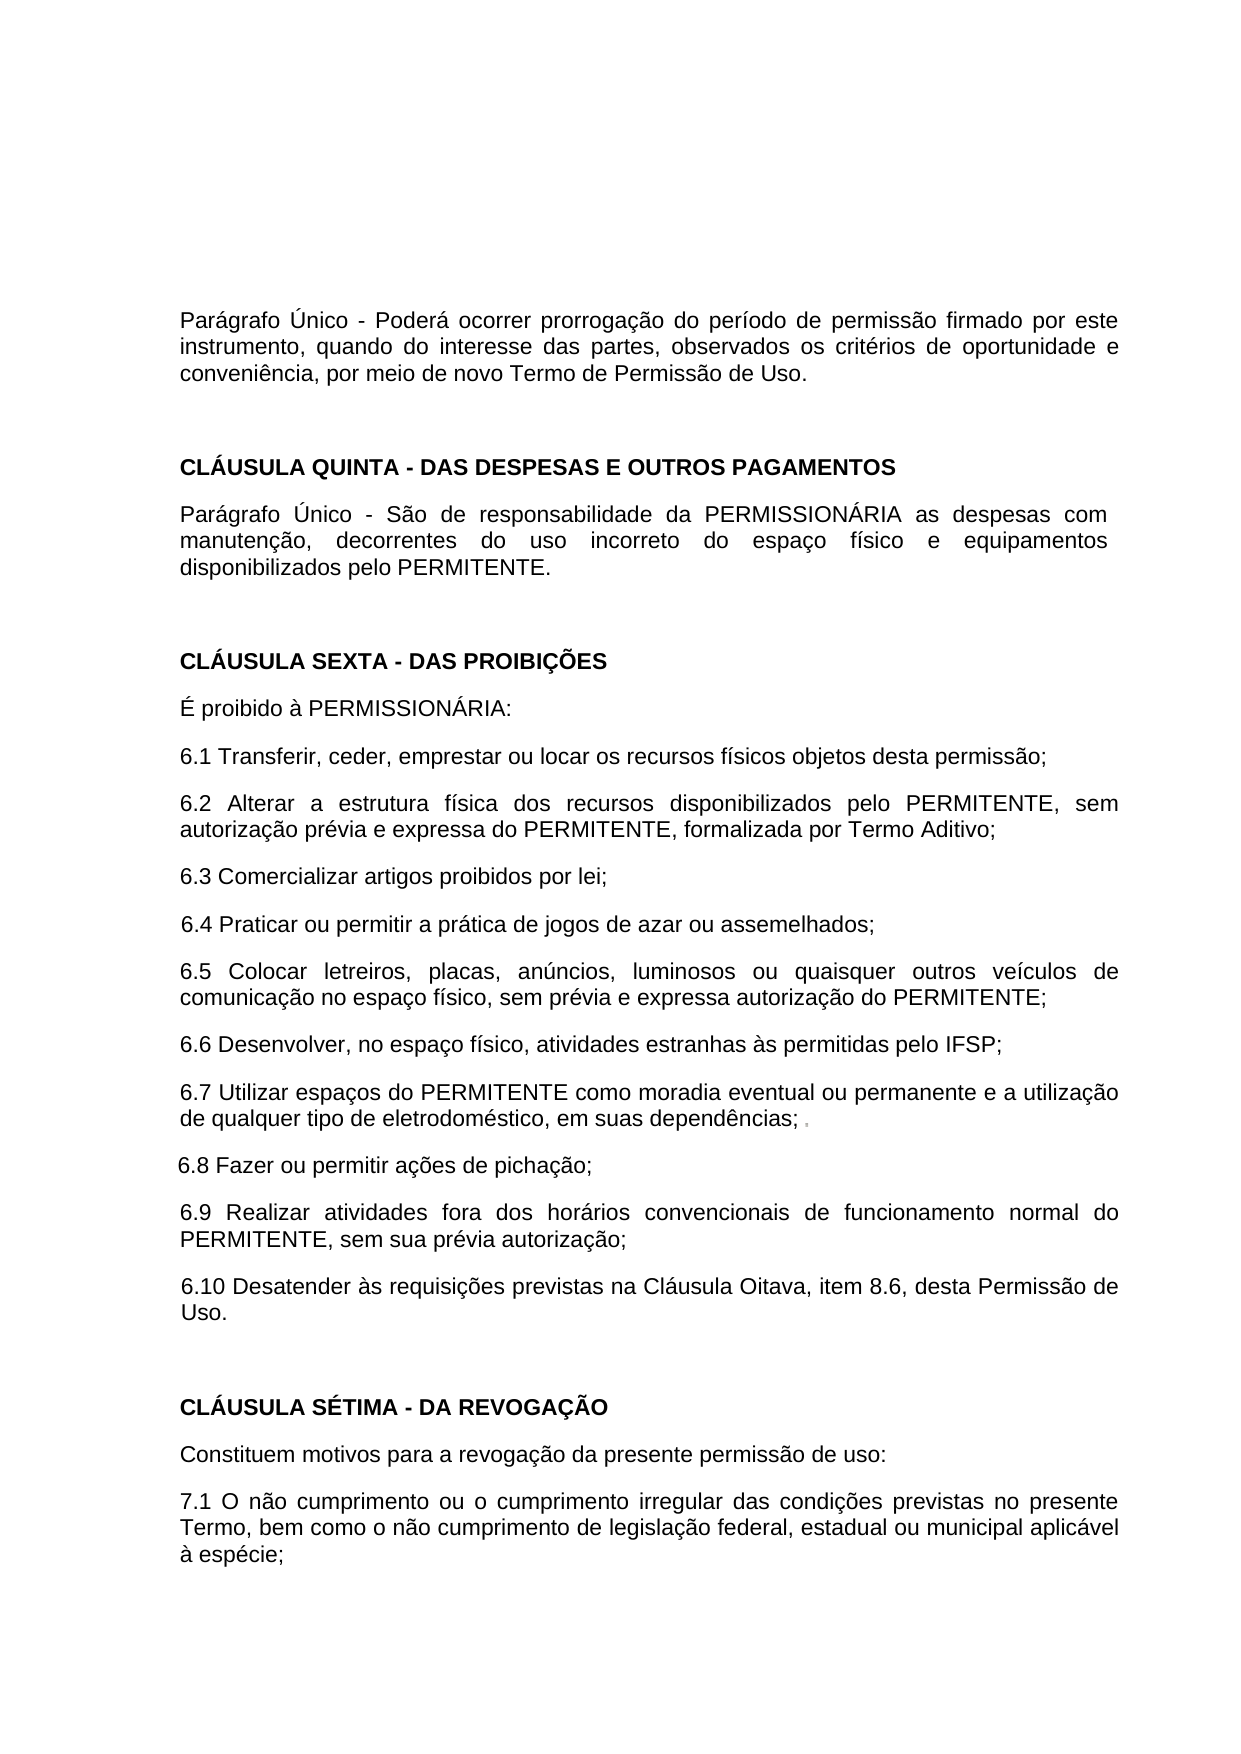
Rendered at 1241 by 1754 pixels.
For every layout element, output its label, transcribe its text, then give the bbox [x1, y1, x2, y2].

text 7.1 O não cumprimento ou o cumprimento irregular das condições previstas no presente Termo, bem como o não cumprimento de legislação federal, estadual ou municipal aplicável à espécie; [179, 1488, 1120, 1567]
text 6.2 Alterar a estrutura física dos recursos disponibilizados pelo PERMITENTE, sem autorização prévia e expressa do PERMITENTE, formalizada por Termo Aditivo; [179, 790, 1120, 842]
text 6.7 Utilizar espaços do PERMITENTE como moradia eventual ou permanente e a utilização de qualquer tipo de eletrodoméstico, em suas dependências; [179, 1078, 1120, 1131]
text 6.1 Transferir, ceder, emprestar ou locar os recursos físicos objetos desta permissão; [179, 743, 1120, 769]
text 6.4 Praticar ou permitir a prática de jogos de azar ou assemelhados; [181, 911, 1120, 937]
text 6.5 Colocar letreiros, placas, anúncios, luminosos ou quaisquer outros veículos de comunicação no espaço físico, sem prévia e expressa autorização do PERMITENTE; [179, 958, 1120, 1010]
text CLÁUSULA SEXTA - DAS PROIBIÇÕES [179, 648, 1122, 674]
text 6.3 Comercializar artigos proibidos por lei; [179, 863, 1120, 890]
text CLÁUSULA SÉTIMA - DA REVOGAÇÃO [179, 1393, 1118, 1420]
text Parágrafo Único - São de responsabilidade da PERMISSIONÁRIA as despesas com manutenção, decorrentes do uso incorreto do espaço físico e equipamentos disponibilizados pelo PERMITENTE. [179, 501, 1108, 580]
text Constituem motivos para a revogação da presente permissão de uso: [179, 1441, 1120, 1467]
text Parágrafo Único - Poderá ocorrer prorrogação do período de permissão firmado por este instrumento, quando do interesse das partes, observados os critérios de oportunidade e conveniência, por meio de novo Termo de Permissão de Uso. [179, 307, 1120, 386]
text 6.8 Fazer ou permitir ações de pichação; [177, 1152, 1122, 1178]
text 6.6 Desenvolver, no espaço físico, atividades estranhas às permitidas pelo IFSP; [179, 1031, 1120, 1058]
text 6.10 Desatender às requisições previstas na Cláusula Oitava, item 8.6, desta Permissão de Uso. [181, 1273, 1120, 1325]
text É proibido à PERMISSIONÁRIA: [179, 695, 1118, 722]
text 6.9 Realizar atividades fora dos horários convencionais de funcionamento normal do PERMITENTE, sem sua prévia autorização; [179, 1199, 1120, 1252]
text CLÁUSULA QUINTA - DAS DESPESAS E OUTROS PAGAMENTOS [179, 454, 1118, 480]
